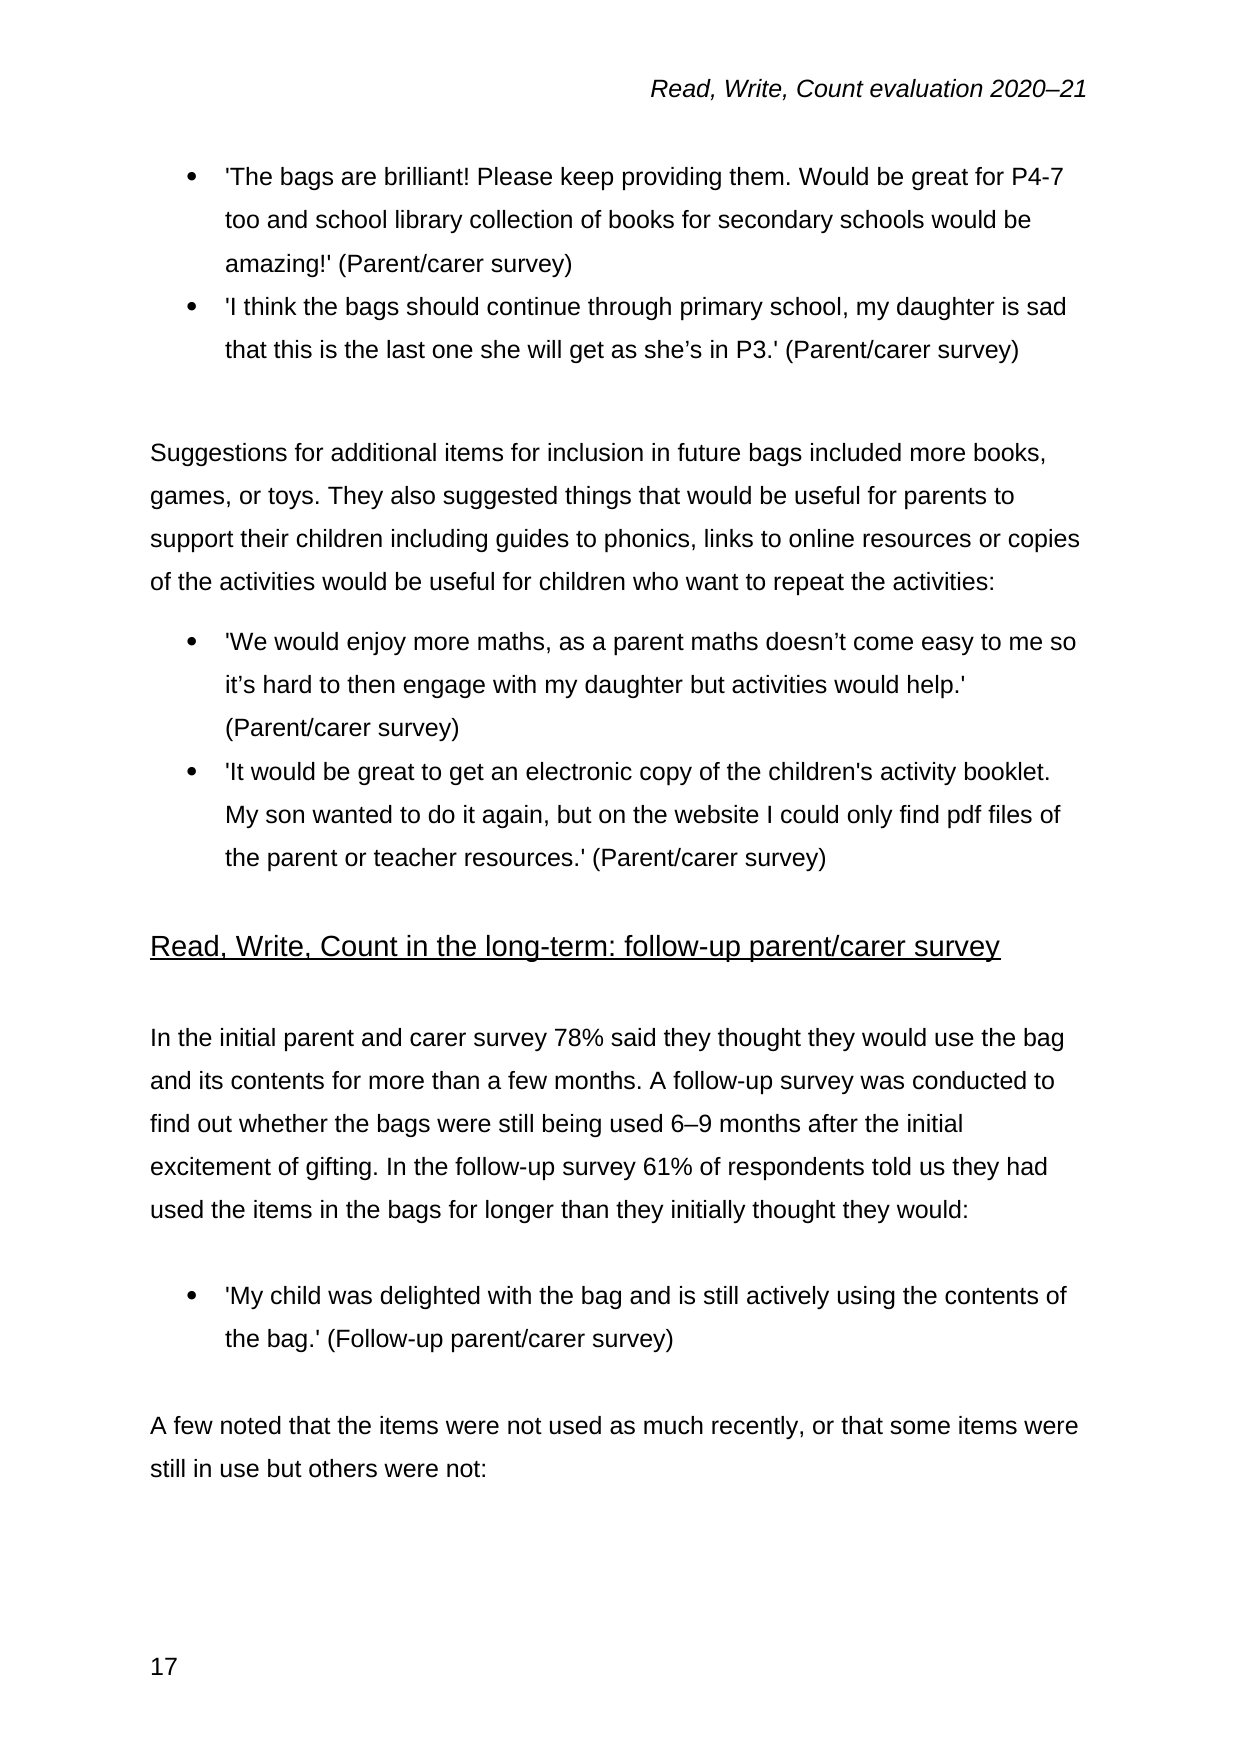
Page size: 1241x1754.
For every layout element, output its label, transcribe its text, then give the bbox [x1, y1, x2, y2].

text A few noted that the items were not used as much recently, or that some items were still in use but others were not: [150, 1411, 1090, 1483]
subtitle Read, Write, Count in the long-term: follow-up parent/carer survey [150, 929, 1090, 963]
list 'It would be great to get an electronic copy of the children's activity booklet. My son wanted to do it again, but on the website I could only find pdf files of the parent or teacher resources.' (Parent/carer survey) [187, 756, 1090, 872]
text In the initial parent and carer survey 78% said they thought they would use the bag and its contents for more than a few months. A follow-up survey was conducted to find out whether the bags were still being used 6–9 months after the initial excitement of gifting. In the follow-up survey 61% of respondents told us they had used the items in the bags for longer than they initially thought they would: [150, 1022, 1090, 1224]
text Suggestions for additional items for inclusion in future bags included more books, games, or toys. They also suggested things that would be useful for parents to support their children including guides to phonics, links to online resources or copies of the activities would be useful for children who want to repeat the activities: [150, 438, 1090, 596]
list 'My child was delighted with the bag and is still actively using the contents of the bag.' (Follow-up parent/carer survey) [187, 1281, 1090, 1353]
list 'The bags are brilliant! Please keep providing them. Would be great for P4-7 too and school library collection of books for secondary schools would be amazing!' (Parent/carer survey) [187, 162, 1090, 277]
list 'I think the bags should continue through primary school, my daughter is sad that this is the last one she will get as she’s in P3.' (Parent/carer survey) [187, 292, 1090, 364]
list 'We would enjoy more maths, as a parent maths doesn’t come easy to me so it’s hard to then engage with my daughter but activities would help.' (Parent/carer survey) [187, 627, 1090, 742]
